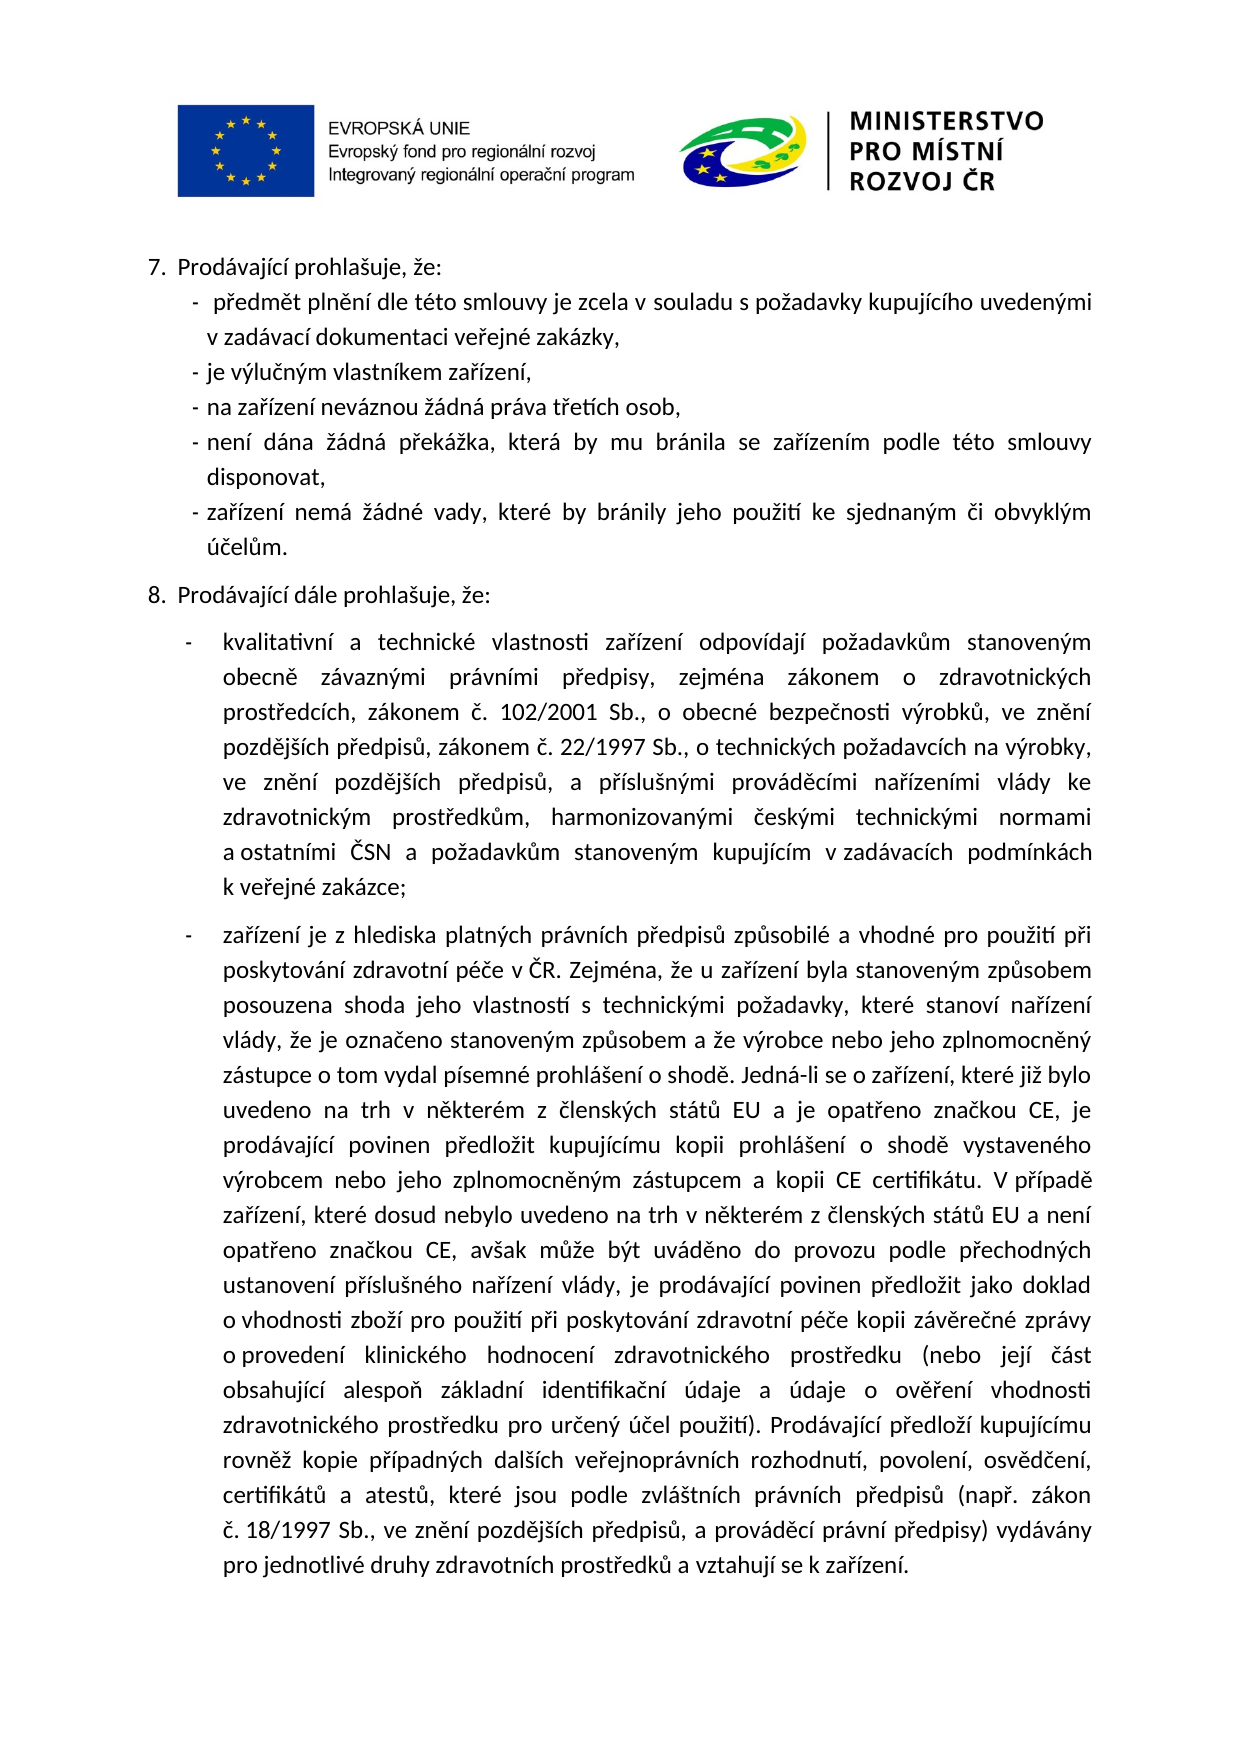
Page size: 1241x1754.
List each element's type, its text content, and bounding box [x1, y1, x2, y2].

list zařízení nemá žádné vady, které by bránily jeho použití ke sjednaným či obvyklým účelům. [192, 497, 1093, 562]
list kvalitativní a technické vlastnosti zařízení odpovídají požadavkům stanoveným obecně závaznými právními předpisy, zejména zákonem o zdravotnických prostředcích, zákonem č. 102/2001 Sb., o obecné bezpečnosti výrobků, ve znění pozdějších předpisů, zákonem č. 22/1997 Sb., o technických požadavcích na výrobky, ve znění pozdějších předpisů, a příslušnými prováděcími nařízeními vlády ke zdravotnickým prostředkům, harmonizovanými českými technickými normami a ostatními ČSN a požadavkům stanoveným kupujícím v zadávacích podmínkách k veřejné zakázce; [185, 627, 1093, 902]
list na zařízení neváznou žádná práva třetích osob, [192, 392, 1093, 422]
list Prodávající dále prohlašuje, že: [148, 579, 1093, 609]
picture [147, 73, 1073, 227]
list je výlučným vlastníkem zařízení, [192, 357, 1093, 387]
list zařízení je z hlediska platných právních předpisů způsobilé a vhodné pro použití při poskytování zdravotní péče v ČR. Zejména, že u zařízení byla stanoveným způsobem posouzena shoda jeho vlastností s technickými požadavky, které stanoví nařízení vlády, že je označeno stanoveným způsobem a že výrobce nebo jeho zplnomocněný zástupce o tom vydal písemné prohlášení o shodě. Jedná-li se o zařízení, které již bylo uvedeno na trh v některém z členských států EU a je opatřeno značkou CE, je prodávající povinen předložit kupujícímu kopii prohlášení o shodě vystaveného výrobcem nebo jeho zplnomocněným zástupcem a kopii CE certifikátu. V případě zařízení, které dosud nebylo uvedeno na trh v některém z členských států EU a není opatřeno značkou CE, avšak může být uváděno do provozu podle přechodných ustanovení příslušného nařízení vlády, je prodávající povinen předložit jako doklad o vhodnosti zboží pro použití při poskytování zdravotní péče kopii závěrečné zprávy o provedení klinického hodnocení zdravotnického prostředku (nebo její část obsahující alespoň základní identifikační údaje a údaje o ověření vhodnosti zdravotnického prostředku pro určený účel použití). Prodávající předloží kupujícímu rovněž kopie případných dalších veřejnoprávních rozhodnutí, povolení, osvědčení, certifikátů a atestů, které jsou podle zvláštních právních předpisů (např. zákon č. 18/1997 Sb., ve znění pozdějších předpisů, a prováděcí právní předpisy) vydávány pro jednotlivé druhy zdravotních prostředků a vztahují se k zařízení. [185, 919, 1093, 1579]
list předmět plnění dle této smlouvy je zcela v souladu s požadavky kupujícího uvedenými v zadávací dokumentaci veřejné zakázky, [192, 287, 1093, 352]
list není dána žádná překážka, která by mu bránila se zařízením podle této smlouvy disponovat, [192, 427, 1093, 492]
list Prodávající prohlašuje, že: [148, 252, 1093, 282]
